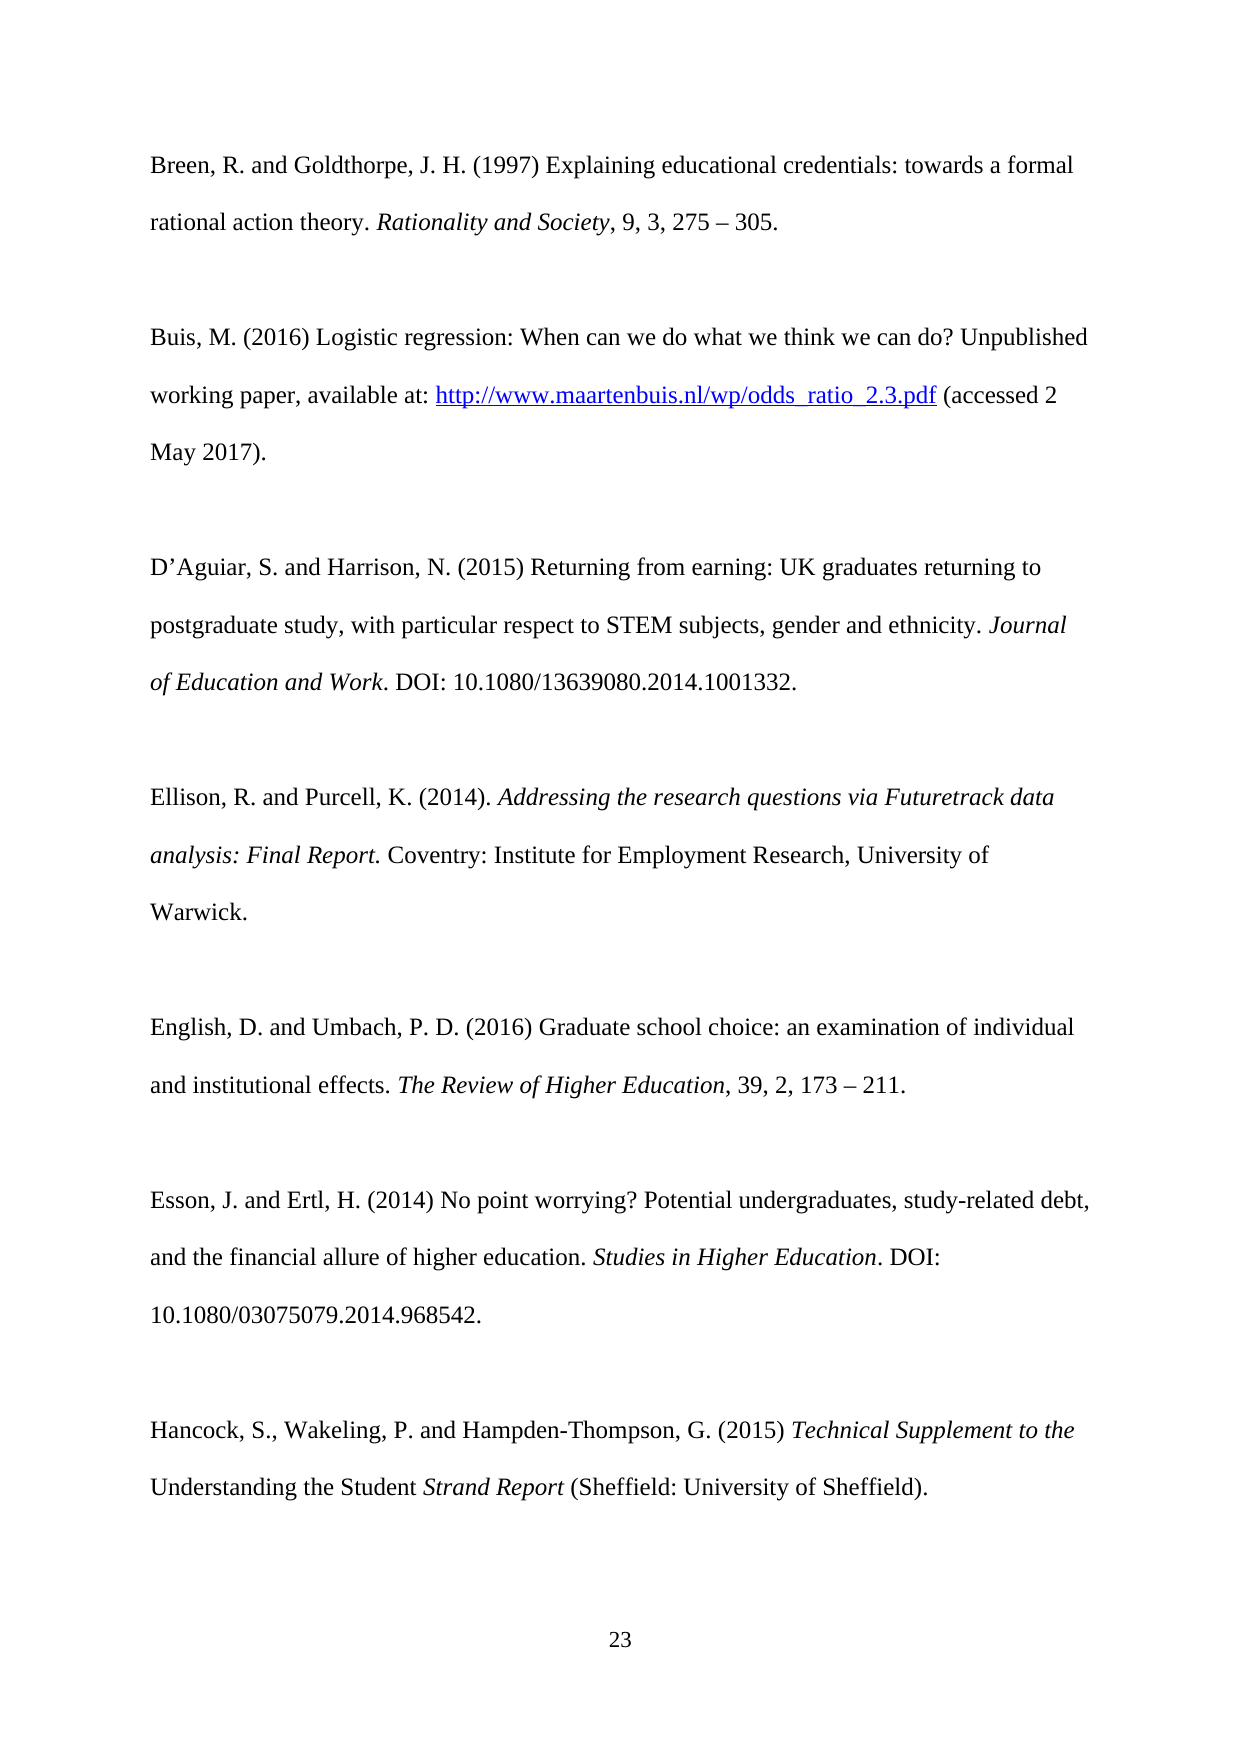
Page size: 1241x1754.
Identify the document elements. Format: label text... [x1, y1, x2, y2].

text Hancock, S., Wakeling, P. and Hampden-Thompson, G. (2015) Technical Supplement to the Understanding the Student Strand Report (Sheffield: University of Sheffield). [150, 1415, 1090, 1501]
text Esson, J. and Ertl, H. (2014) No point worrying? Potential undergraduates, study-related debt, and the financial allure of higher education. Studies in Higher Education. DOI: 10.1080/03075079.2014.968542. [150, 1185, 1090, 1329]
text D’Aguiar, S. and Harrison, N. (2015) Returning from earning: UK graduates returning to postgraduate study, with particular respect to STEM subjects, gender and ethnicity. Journal of Education and Work. DOI: 10.1080/13639080.2014.1001332. [150, 552, 1090, 696]
text English, D. and Umbach, P. D. (2016) Graduate school choice: an examination of individual and institutional effects. The Review of Higher Education, 39, 2, 173 – 211. [150, 1012, 1090, 1099]
text Buis, M. (2016) Logistic regression: When can we do what we think we can do? Unpublished working paper, available at: http://www.maartenbuis.nl/wp/odds_ratio_2.3.pdf (accessed 2 May 2017). [150, 322, 1090, 466]
text Ellison, R. and Purcell, K. (2014). Addressing the research questions via Futuretrack data analysis: Final Report. Coventry: Institute for Employment Research, University of Warwick. [150, 782, 1090, 926]
text Breen, R. and Goldthorpe, J. H. (1997) Explaining educational credentials: towards a formal rational action theory. Rationality and Society, 9, 3, 275 – 305. [150, 150, 1090, 236]
